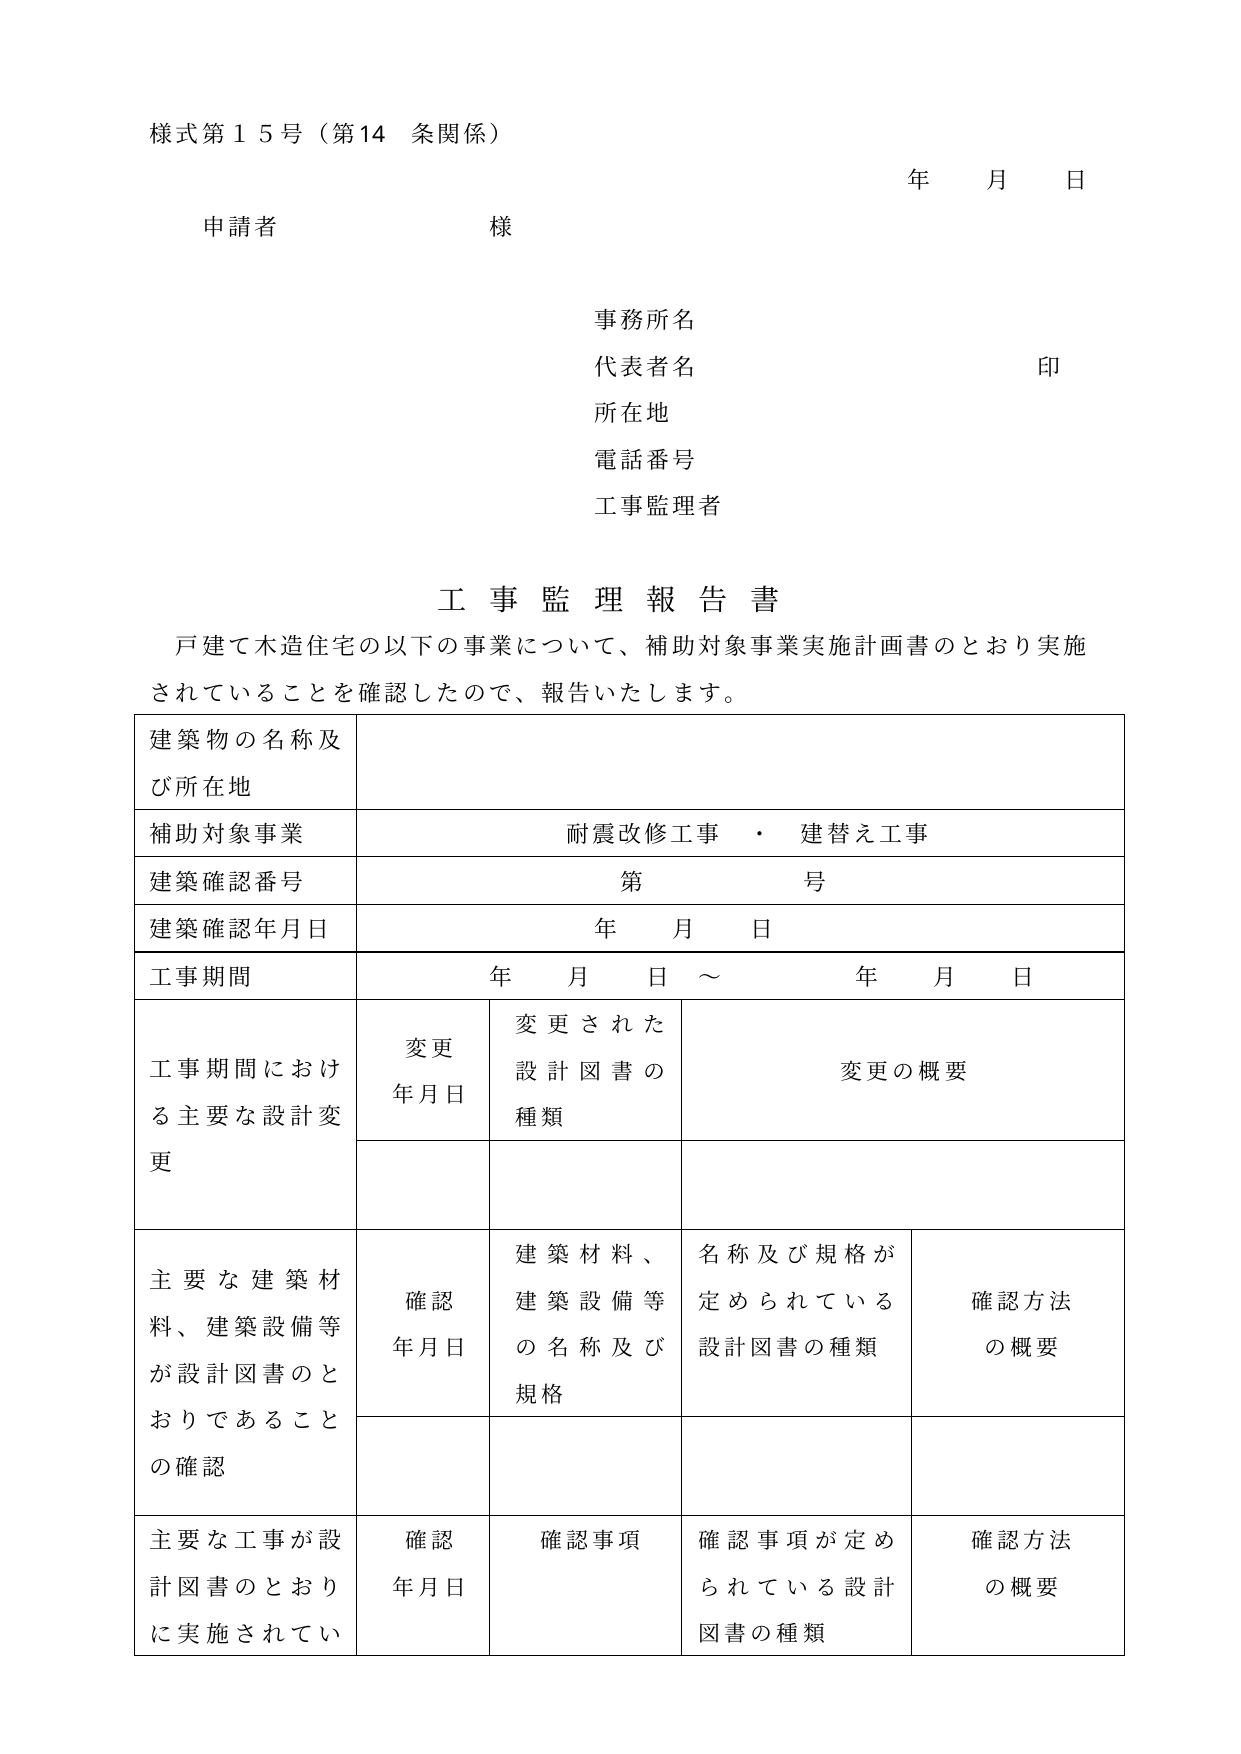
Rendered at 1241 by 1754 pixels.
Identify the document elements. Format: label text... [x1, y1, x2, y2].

table_header 建築物の名称及び所在地 [135, 715, 356, 808]
table_cell 確認方法 の概要 [912, 1516, 1124, 1655]
table_cell [682, 1141, 1124, 1229]
table_cell 変更の概要 [682, 1000, 1124, 1140]
table_cell 工事期間における主要な設計変更 [135, 1000, 356, 1229]
table_cell 変更 年月日 [357, 1000, 489, 1140]
table_cell 第 号 [357, 857, 1124, 904]
text 代表者名 印 [149, 342, 1091, 388]
table_cell [490, 1141, 681, 1229]
table_cell 耐震改修工事 ・ 建替え工事 [357, 810, 1124, 856]
table_cell 補助対象事業 [135, 810, 356, 856]
table_cell 建築材料、建築設備等の名称及び規格 [490, 1230, 681, 1416]
text 様式第１５号（第14条関係） [149, 109, 1091, 156]
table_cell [135, 1516, 356, 1655]
table_cell 年 月 日 [357, 905, 1124, 951]
table_cell [912, 1417, 1124, 1515]
text 電話番号 [149, 435, 1091, 482]
table_cell 確認事項が定められている設計図書の種類 [682, 1516, 911, 1655]
table_cell 建築確認年月日 [135, 905, 356, 951]
table_cell 確認方法 の概要 [912, 1230, 1124, 1416]
text 工事監理報告書 [149, 575, 1091, 621]
table_cell 年 月 日 ～ 年 月 日 [357, 953, 1124, 999]
table_cell 建築確認番号 [135, 857, 356, 904]
table_cell [682, 1417, 911, 1515]
text 申請者 様 [149, 202, 1091, 249]
table_cell 主要な建築材料、建築設備等が設計図書のとおりであることの確認 [135, 1230, 356, 1515]
table_cell [357, 1141, 489, 1229]
table_cell 確認 年月日 [357, 1516, 489, 1655]
text 所在地 [149, 388, 1091, 435]
table_cell 確認 年月日 [357, 1230, 489, 1416]
table_cell 確認事項 [490, 1516, 681, 1655]
text 戸建て木造住宅の以下の事業について、補助対象事業実施計画書のとおり実施されていることを確認したので、報告いたします。 [149, 621, 1091, 714]
table_cell 工事期間 [135, 953, 356, 999]
table_cell [490, 1417, 681, 1515]
table_cell 名称及び規格が定められている設計図書の種類 [682, 1230, 911, 1416]
text 事務所名 [149, 295, 1091, 342]
table_header [357, 715, 1124, 808]
text 年 月 日 [149, 156, 1091, 202]
text 工事監理者 [149, 482, 1091, 528]
table_cell [357, 1417, 489, 1515]
table_cell 変更された設計図書の種類 [490, 1000, 681, 1140]
